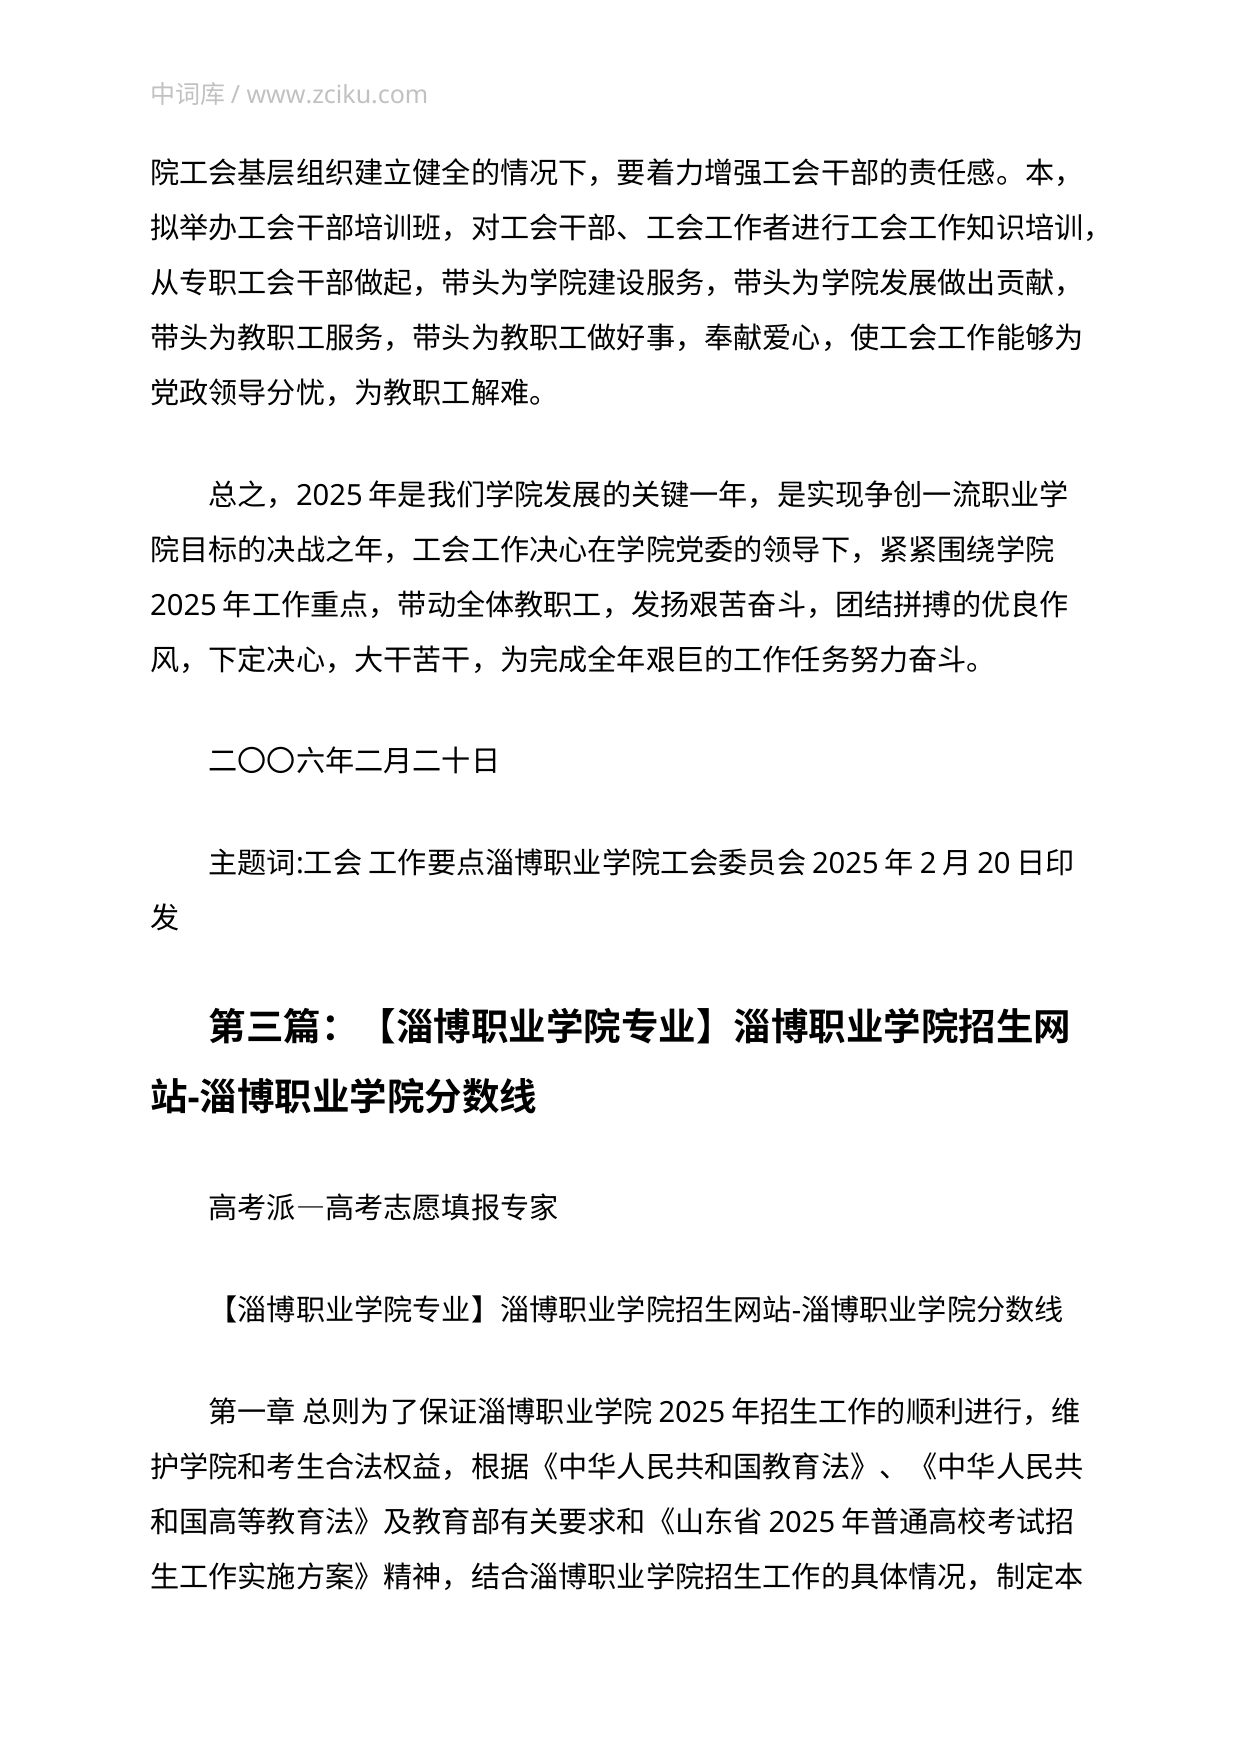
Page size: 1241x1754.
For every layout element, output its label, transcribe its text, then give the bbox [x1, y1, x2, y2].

text 高考派—高考志愿填报专家 [150, 1185, 1090, 1227]
text 主题词:工会 工作要点淄博职业学院工会委员会2025年2月20日印发 [150, 840, 1090, 937]
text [150, 150, 1090, 412]
text 二〇〇六年二月二十日 [150, 738, 1090, 780]
text 总之，2025年是我们学院发展的关键一年，是实现争创一流职业学院目标的决战之年，工会工作决心在学院党委的领导下，紧紧围绕学院2025年工作重点，带动全体教职工，发扬艰苦奋斗，团结拼搏的优良作风，下定决心，大干苦干，为完成全年艰巨的工作任务努力奋斗。 [150, 471, 1090, 678]
text 第三篇：【淄博职业学院专业】淄博职业学院招生网站-淄博职业学院分数线 [150, 997, 1090, 1122]
text 【淄博职业学院专业】淄博职业学院招生网站-淄博职业学院分数线 [150, 1286, 1090, 1329]
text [150, 1388, 1090, 1596]
